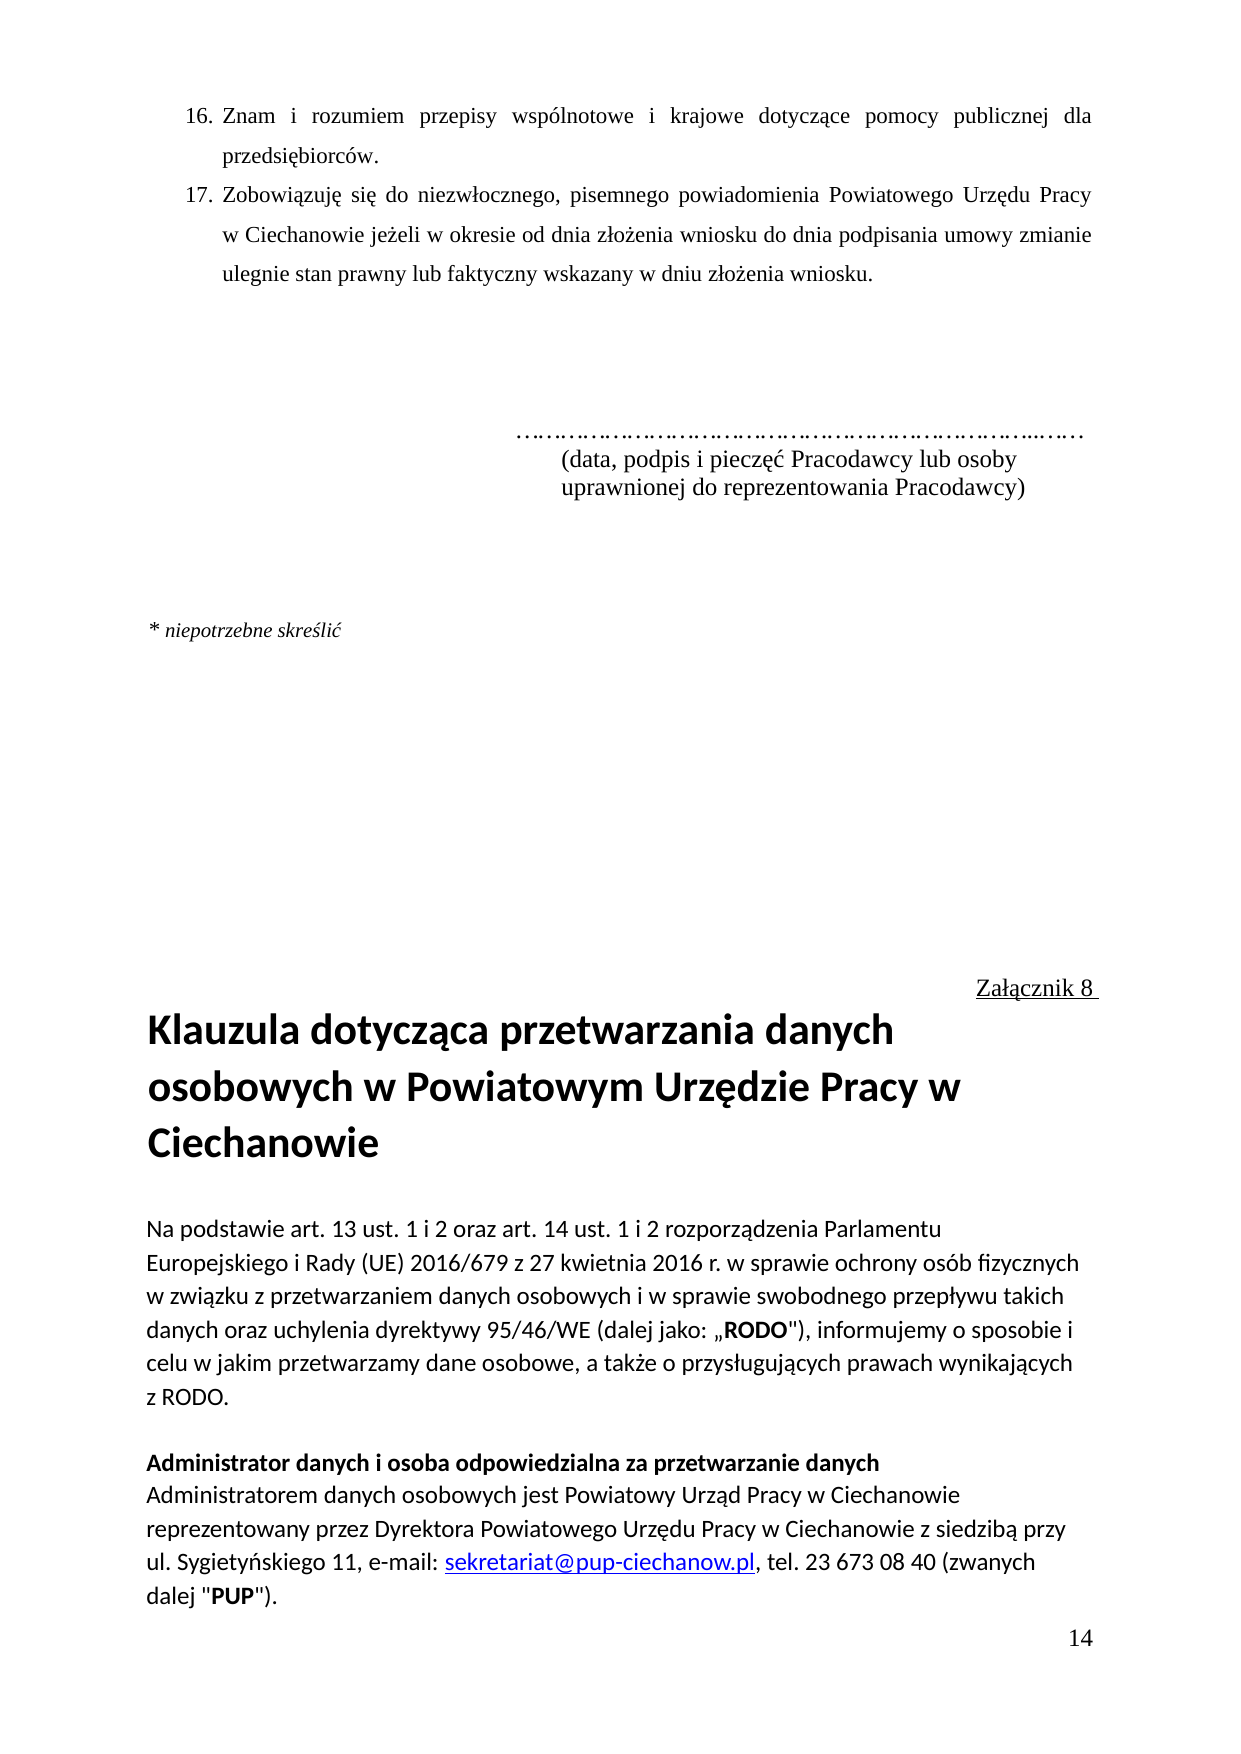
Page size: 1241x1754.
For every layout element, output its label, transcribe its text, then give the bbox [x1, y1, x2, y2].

text Załącznik 8 [148, 973, 1093, 1002]
text * niepotrzebne skreślić [148, 616, 1093, 642]
text Klauzula dotycząca przetwarzania danych osobowych w Powiatowym Urzędzie Pracy w Ciechanowie [148, 1002, 1093, 1168]
text ……………………………………………………………..…… [516, 386, 1093, 444]
list Zobowiązuję się do niezwłocznego, pisemnego powiadomienia Powiatowego Urzędu Pracy w Ciechanowie jeżeli w okresie od dnia złożenia wniosku do dnia podpisania umowy zmianie ulegnie stan prawny lub faktyczny wskazany w dniu złożenia wniosku. [185, 181, 1093, 287]
text Na podstawie art. 13 ust. 1 i 2 oraz art. 14 ust. 1 i 2 rozporządzenia Parlamentu Europejskiego i Rady (UE) 2016/679 z 27 kwietnia 2016 r. w sprawie ochrony osób fizycznych w związku z przetwarzaniem danych osobowych i w sprawie swobodnego przepływu takich danych oraz uchylenia dyrektywy 95/46/WE (dalej jako: „RODO"), informujemy o sposobie i celu w jakim przetwarzamy dane osobowe, a także o przysługujących prawach wynikających z RODO. [146, 1213, 1089, 1412]
list Znam i rozumiem przepisy wspólnotowe i krajowe dotyczące pomocy publicznej dla przedsiębiorców. [185, 102, 1093, 168]
text Administrator danych i osoba odpowiedzialna za przetwarzanie danych [146, 1447, 1019, 1477]
text (data, podpis i pieczęć Pracodawcy lub osoby uprawnionej do reprezentowania Pracodawcy) [561, 444, 1093, 501]
text Administratorem danych osobowych jest Powiatowy Urząd Pracy w Ciechanowie reprezentowany przez Dyrektora Powiatowego Urzędu Pracy w Ciechanowie z siedzibą przy ul. Sygietyńskiego 11, e-mail: sekretariat@pup-ciechanow.pl, tel. 23 673 08 40 (zwanych dalej "PUP"). [146, 1479, 1089, 1611]
